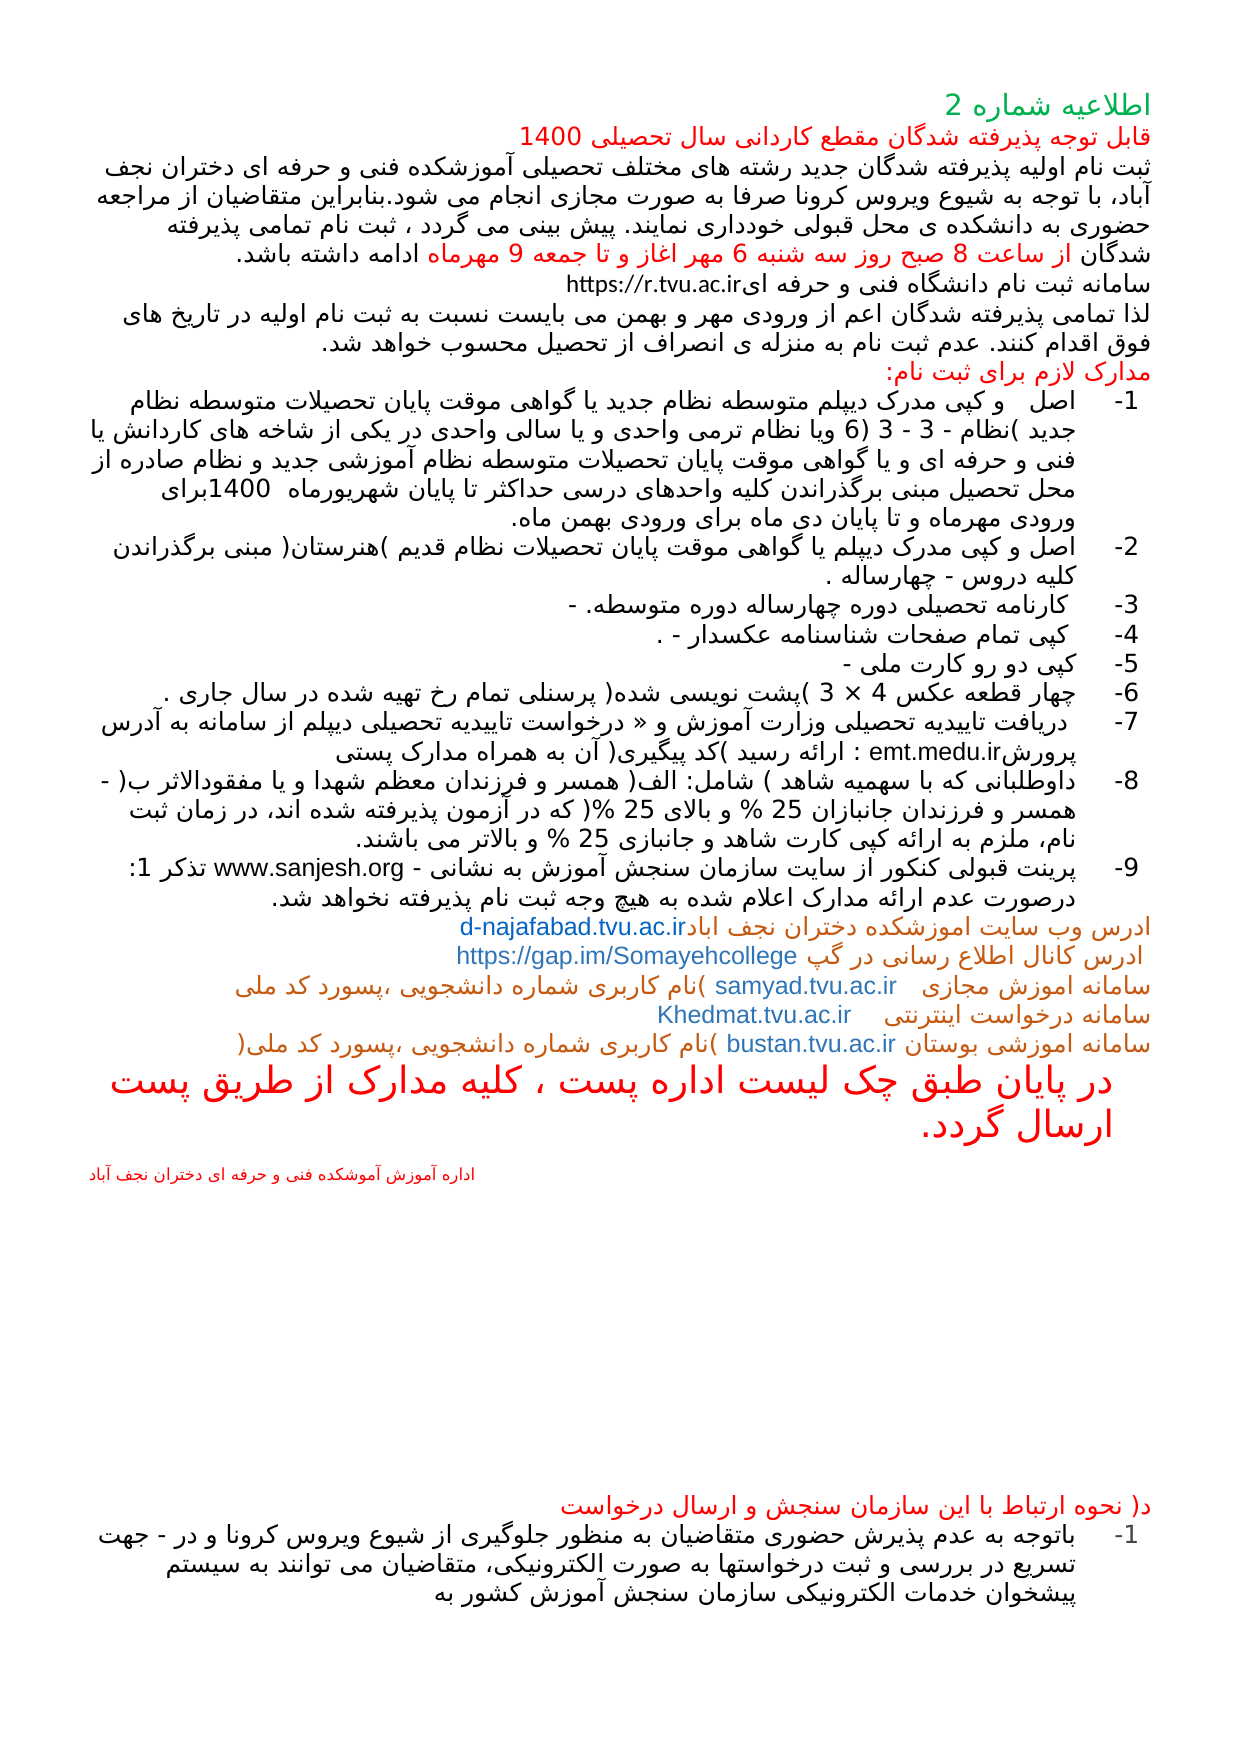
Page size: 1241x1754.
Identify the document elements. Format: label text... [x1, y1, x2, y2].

list پرینت قبولی کنکور از سایت سازمان سنجش آموزش به نشانی - www.sanjesh.org تذکر 1: درصورت عدم ارائه مدارک اعلام شده به هیچ وجه ثبت نام پذیرفته نخواهد شد. [89, 853, 1114, 912]
text مدارک لازم برای ثبت نام: [89, 357, 1152, 386]
text ادرس وب سایت اموزشکده دختران نجف ابادd-najafabad.tvu.ac.ir [89, 912, 1152, 941]
text ثبت نام اولیه پذیرفته شدگان جدید رشته های مختلف تحصیلی آموزشکده فنی و حرفه ای دختران نجف آباد، با توجه به شیوع ویروس کرونا صرفا به صورت مجازی انجام می شود.بنابراین متقاضیان از مراجعه حضوری به دانشکده ی محل قبولی خودداری نمایند. پیش بینی می گردد ، ثبت نام تمامی پذیرفته شدگان از ساعت 8 صبح روز سه شنبه 6 مهر اغاز و تا جمعه 9 مهرماه ادامه داشته باشد. [89, 152, 1152, 268]
text قابل توجه پذیرفته شدگان مقطع کاردانی سال تحصیلی 1400 [89, 123, 1152, 152]
text د( نحوه ارتباط با این سازمان سنجش و ارسال درخواست [89, 1491, 1152, 1520]
text در پایان طبق چک لیست اداره پست ، کلیه مدارک از طریق پست ارسال گردد. [89, 1059, 1114, 1146]
list اصل و کپی مدرک دیپلم یا گواهی موقت پایان تحصیلات نظام قدیم )هنرستان( مبنی برگذراندن کلیه دروس - چهارساله . [89, 532, 1114, 591]
text سامانه ثبت نام دانشگاه فنی و حرفه ایhttps://r.tvu.ac.ir [89, 268, 1152, 299]
text لذا تمامی پذیرفته شدگان اعم از ورودی مهر و بهمن می بایست نسبت به ثبت نام اولیه در تاریخ های فوق اقدام کنند. عدم ثبت نام به منزله ی انصراف از تحصیل محسوب خواهد شد. [89, 299, 1152, 357]
list داوطلبانی که با سهمیه شاهد ) شامل: الف( همسر و فرزندان معظم شهدا و یا مفقودالاثر ب( - همسر و فرزندان جانبازان 25 % و بالای 25 %( که در آزمون پذیرفته شده اند، در زمان ثبت نام، ملزم به ارائه کپی کارت شاهد و جانبازی 25 % و بالاتر می باشند. [89, 766, 1114, 853]
list چهار قطعه عکس 4 × 3 )پشت نویسی شده( پرسنلی تمام رخ تهیه شده در سال جاری . [89, 678, 1114, 707]
list دریافت تاییدیه تحصیلی وزارت آموزش و « درخواست تاییدیه تحصیلی دیپلم از سامانه به آدرس پرورشemt.medu.ir : ارائه رسید )کد پیگیری( آن به همراه مدارک پستی [89, 707, 1114, 766]
text سامانه اموزش مجازی samyad.tvu.ac.ir )نام کاربری شماره دانشجویی ،پسورد کد ملی [89, 971, 1152, 1000]
text اداره آموزش آموشکده فنی و حرفه ای دختران نجف آباد [89, 1165, 1152, 1184]
text سامانه درخواست اینترنتی Khedmat.tvu.ac.ir [89, 1000, 1152, 1029]
list کپی دو رو کارت ملی - [89, 649, 1114, 678]
text ادرس کانال اطلاع رسانی در گپ https://gap.im/Somayehcollege [89, 941, 1152, 971]
list باتوجه به عدم پذیرش حضوری متقاضیان به منظور جلوگیری از شیوع ویروس کرونا و در - جهت تسریع در بررسی و ثبت درخواستها به صورت الکترونیکی، متقاضیان می توانند به سیستم پیشخوان خدمات الکترونیکی سازمان سنجش آموزش کشور به [89, 1520, 1114, 1608]
text سامانه اموزشی بوستان bustan.tvu.ac.ir )نام کاربری شماره دانشجویی ،پسورد کد ملی( [89, 1029, 1152, 1059]
list کپی تمام صفحات شناسنامه عکسدار - . [89, 620, 1114, 649]
list کارنامه تحصیلی دوره چهارساله دوره متوسطه. - [89, 591, 1114, 620]
list اصل و کپی مدرک دیپلم متوسطه نظام جدید یا گواهی موقت پایان تحصیلات متوسطه نظام جدید )نظام - 3 - 3 (6 ویا نظام ترمی واحدی و یا سالی واحدی در یکی از شاخه های کاردانش یا فنی و حرفه ای و یا گواهی موقت پایان تحصیلات متوسطه نظام آموزشی جدید و نظام صادره از محل تحصیل مبنی برگذراندن کلیه واحدهای درسی حداکثر تا پایان شهریورماه 1400برای ورودی مهرماه و تا پایان دی ماه برای ورودی بهمن ماه. [89, 386, 1114, 532]
text اطلاعیه شماره 2 [89, 89, 1152, 123]
